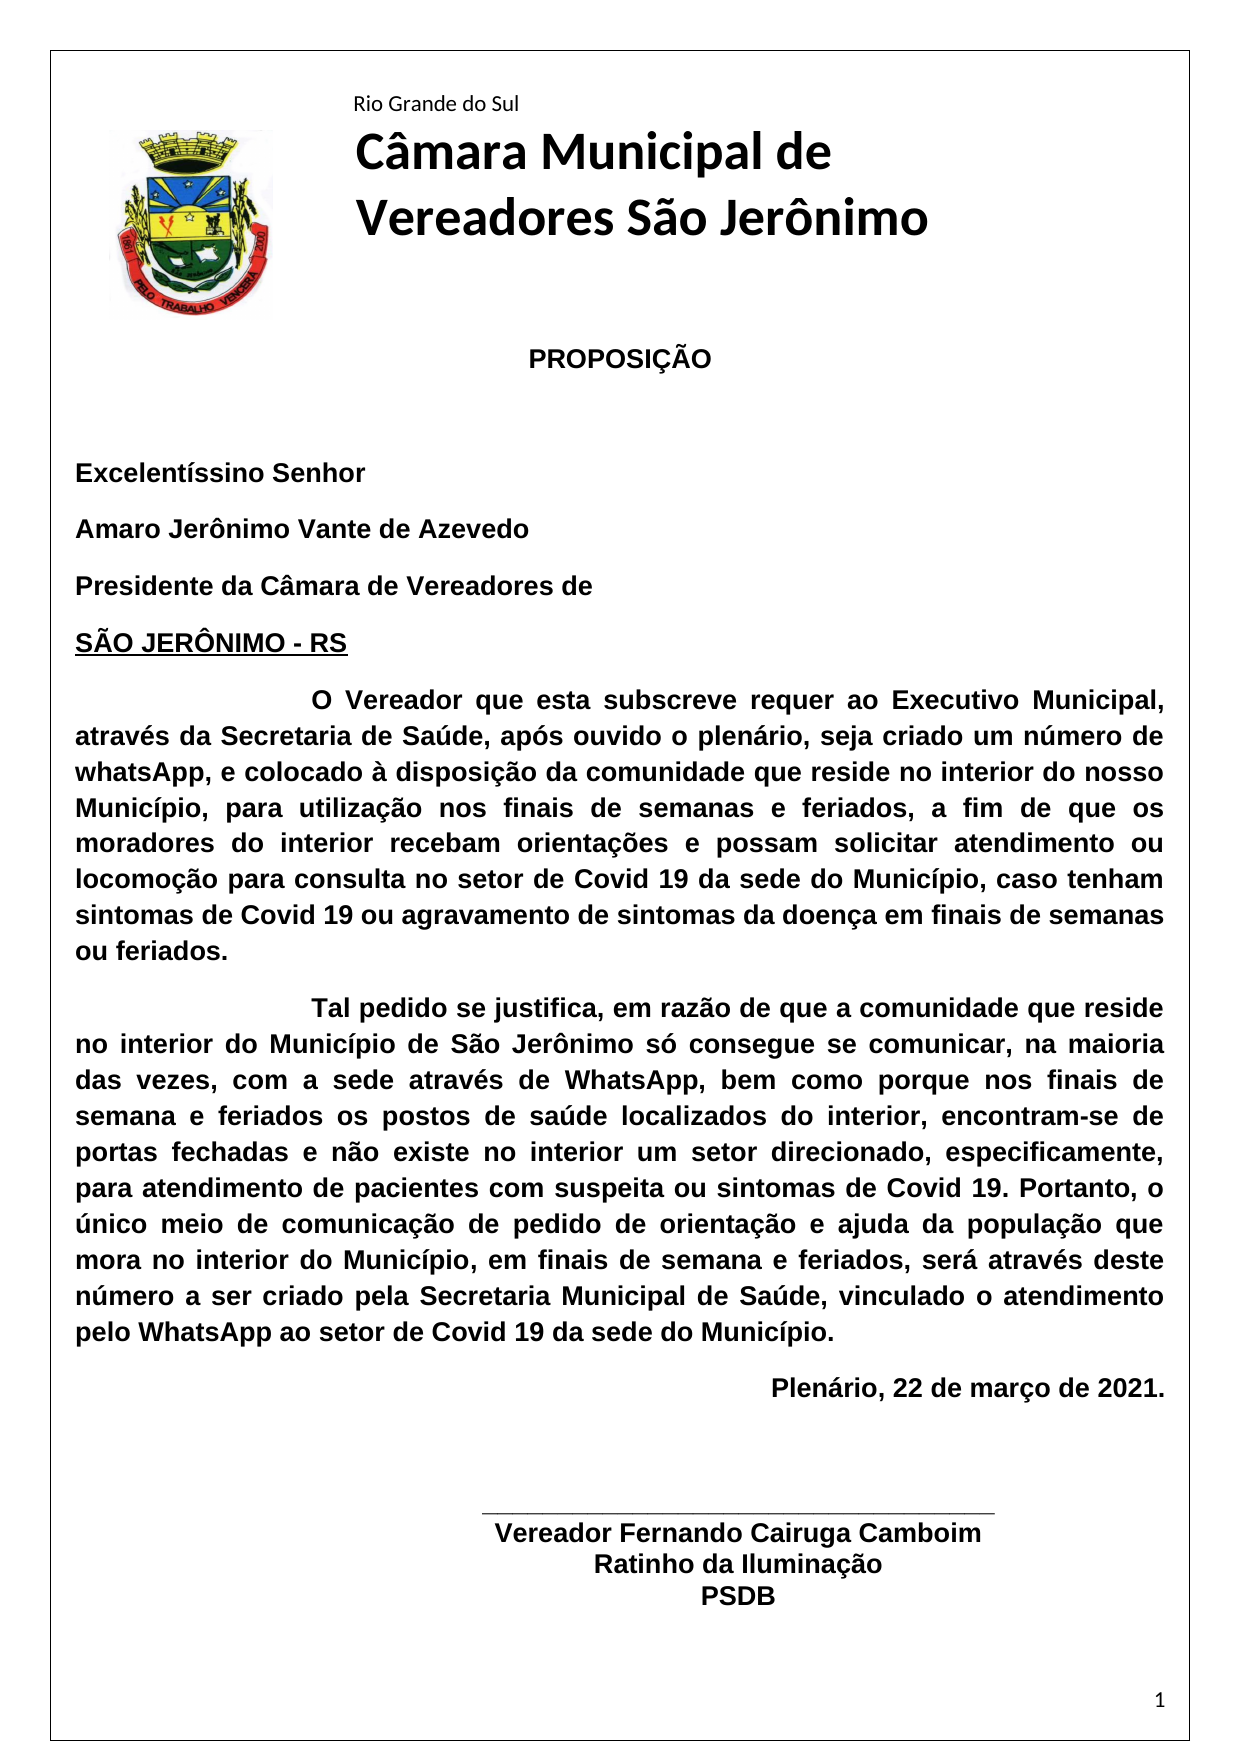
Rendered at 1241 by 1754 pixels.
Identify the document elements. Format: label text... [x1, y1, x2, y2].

text Plenário, 22 de março de 2021. [75, 1372, 1165, 1403]
text Amaro Jerônimo Vante de Azevedo [75, 513, 1165, 545]
text Vereador Fernando Cairuga Camboim [75, 1517, 1165, 1548]
text Ratinho da Iluminação [75, 1548, 1165, 1579]
text PROPOSIÇÃO [75, 343, 1165, 374]
text Tal pedido se justifica, em razão de que a comunidade que reside no interior do Município de São Jerônimo só consegue se comunicar, na maioria das vezes, com a sede através de WhatsApp, bem como porque nos finais de semana e feriados os postos de saúde localizados do interior, encontram-se de portas fechadas e não existe no interior um setor direcionado, especificamente, para atendimento de pacientes com suspeita ou sintomas de Covid 19. Portanto, o único meio de comunicação de pedido de orientação e ajuda da população que mora no interior do Município, em finais de semana e feriados, será através deste número a ser criado pela Secretaria Municipal de Saúde, vinculado o atendimento pelo WhatsApp ao setor de Covid 19 da sede do Município. [75, 992, 1165, 1347]
text __________________________________ [75, 1486, 1165, 1517]
text O Vereador que esta subscreve requer ao Executivo Municipal, através da Secretaria de Saúde, após ouvido o plenário, seja criado um número de whatsApp, e colocado à disposição da comunidade que reside no interior do nosso Município, para utilização nos finais de semanas e feriados, a fim de que os moradores do interior recebam orientações e possam solicitar atendimento ou locomoção para consulta no setor de Covid 19 da sede do Município, caso tenham sintomas de Covid 19 ou agravamento de sintomas da doença em finais de semanas ou feriados. [75, 684, 1165, 967]
text PSDB [75, 1579, 1165, 1611]
text Presidente da Câmara de Vereadores de [75, 570, 1165, 601]
text Excelentíssino Senhor [75, 457, 1165, 488]
text SÃO JERÔNIMO - RS [75, 627, 1165, 658]
